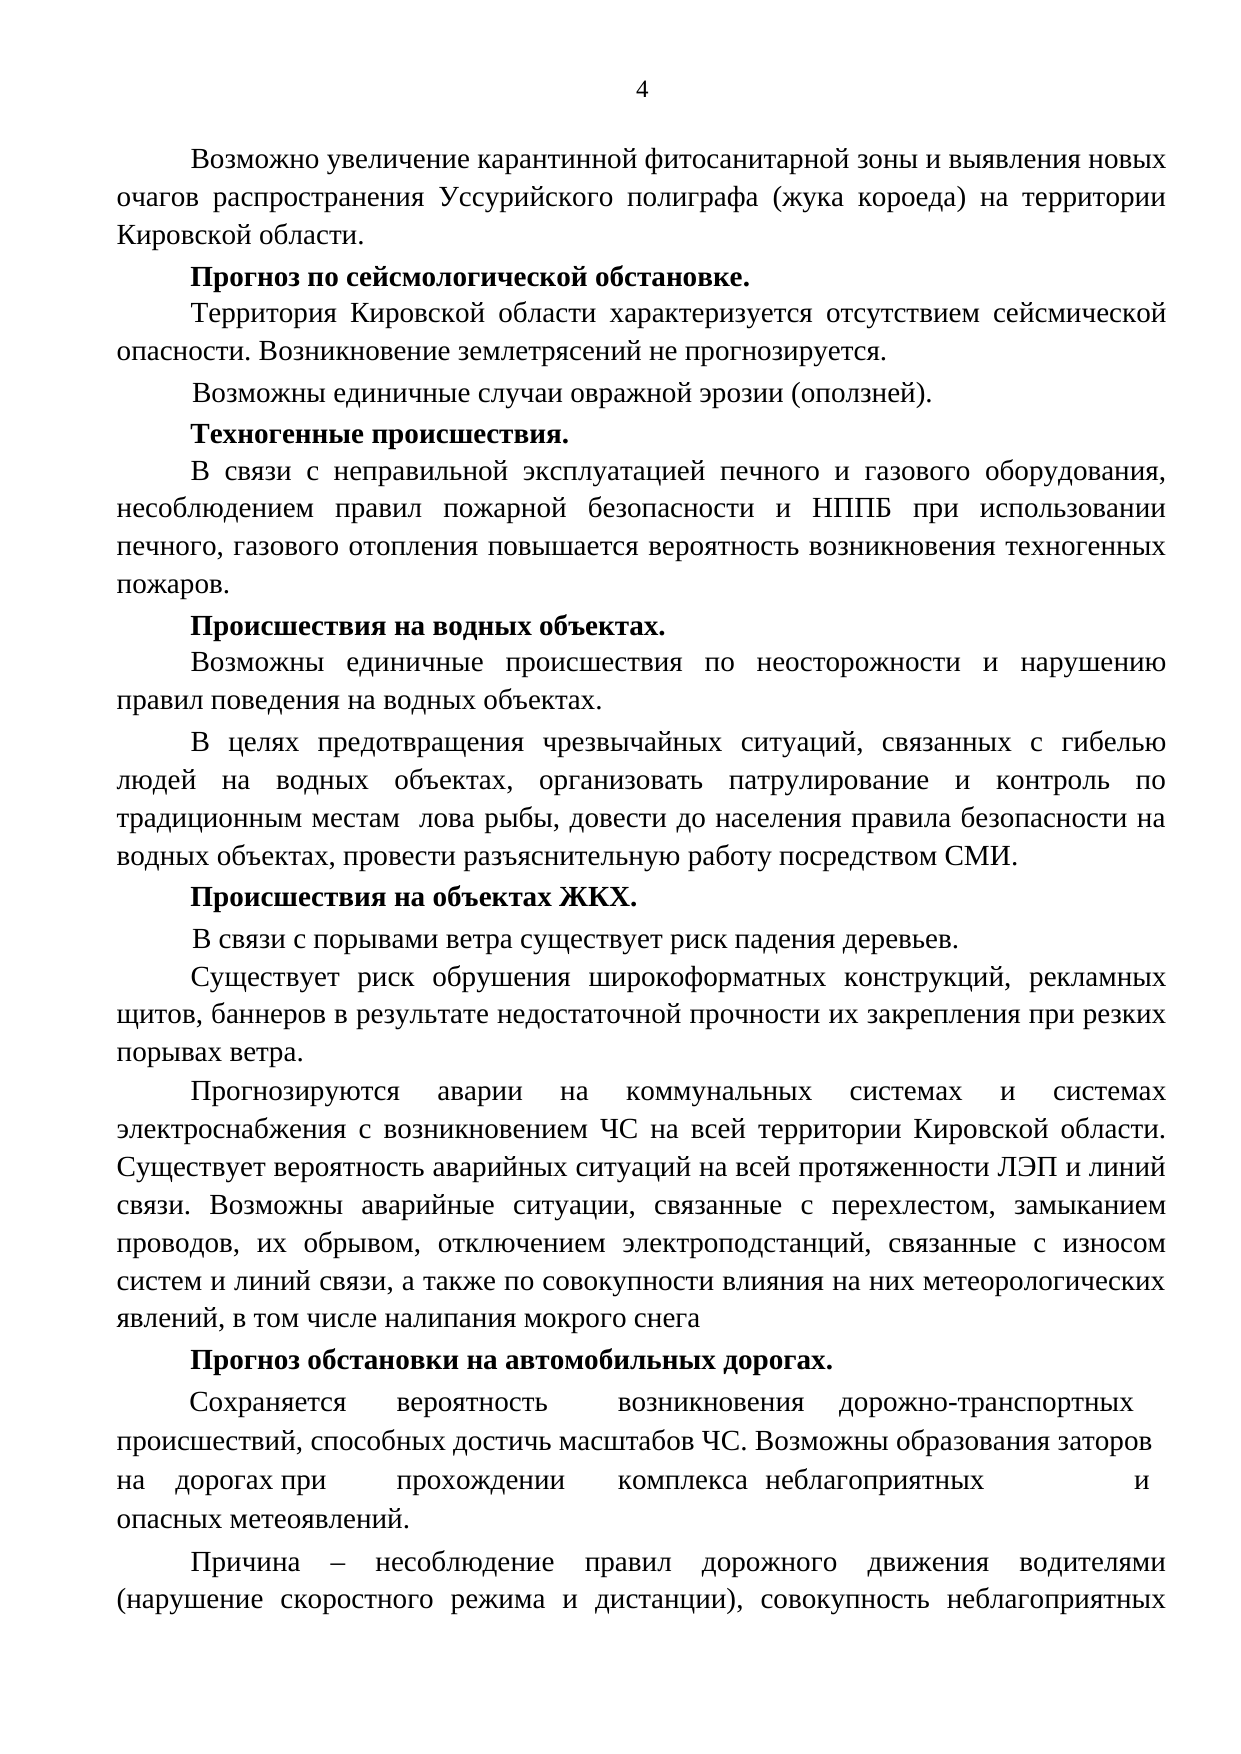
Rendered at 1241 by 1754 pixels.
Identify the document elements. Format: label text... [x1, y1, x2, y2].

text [116, 1544, 1167, 1615]
text Возможны единичные случаи овражной эрозии (оползней). [192, 375, 1167, 408]
text Существует риск обрушения широкоформатных конструкций, рекламных щитов, баннеров в результате недостаточной прочности их закрепления при резких порывах ветра. [116, 959, 1167, 1068]
text Происшествия на водных объектах. [190, 608, 1097, 642]
text Сохраняется вероятность возникновения дорожно-транспортных происшествий, способных достичь масштабов ЧС. Возможны образования заторов на дорогах при прохождении комплекса неблагоприятных и опасных метеоявлений. [116, 1384, 1186, 1535]
text В целях предотвращения чрезвычайных ситуаций, связанных с гибелью людей на водных объектах, организовать патрулирование и контроль по традиционным местам лова рыбы, довести до населения правила безопасности на водных объектах, провести разъяснительную работу посредством СМИ. [116, 724, 1167, 871]
text Возможно увеличение карантинной фитосанитарной зоны и выявления новых очагов распространения Уссурийского полиграфа (жука короеда) на территории Кировской области. [116, 141, 1167, 250]
text Техногенные происшествия. [190, 417, 1097, 450]
text Прогноз обстановки на автомобильных дорогах. [190, 1342, 1097, 1376]
text Прогнозируются аварии на коммунальных системах и системах электроснабжения с возникновением ЧС на всей территории Кировской области. Существует вероятность аварийных ситуаций на всей протяженности ЛЭП и линий связи. Возможны аварийные ситуации, связанные с перехлестом, замыканием проводов, их обрывом, отключением электроподстанций, связанные с износом систем и линий связи, а также по совокупности влияния на них метеорологических явлений, в том числе налипания мокрого снега [116, 1073, 1167, 1334]
text Прогноз по сейсмологической обстановке. [190, 259, 1097, 292]
text Возможны единичные происшествия по неосторожности и нарушению правил поведения на водных объектах. [116, 644, 1167, 716]
text Территория Кировской области характеризуется отсутствием сейсмической опасности. Возникновение землетрясений не прогнозируется. [116, 295, 1167, 366]
text В связи с порывами ветра существует риск падения деревьев. [192, 921, 1167, 954]
text В связи с неправильной эксплуатацией печного и газового оборудования, несоблюдением правил пожарной безопасности и НППБ при использовании печного, газового отопления повышается вероятность возникновения техногенных пожаров. [116, 453, 1167, 600]
text Происшествия на объектах ЖКХ. [190, 879, 1097, 913]
